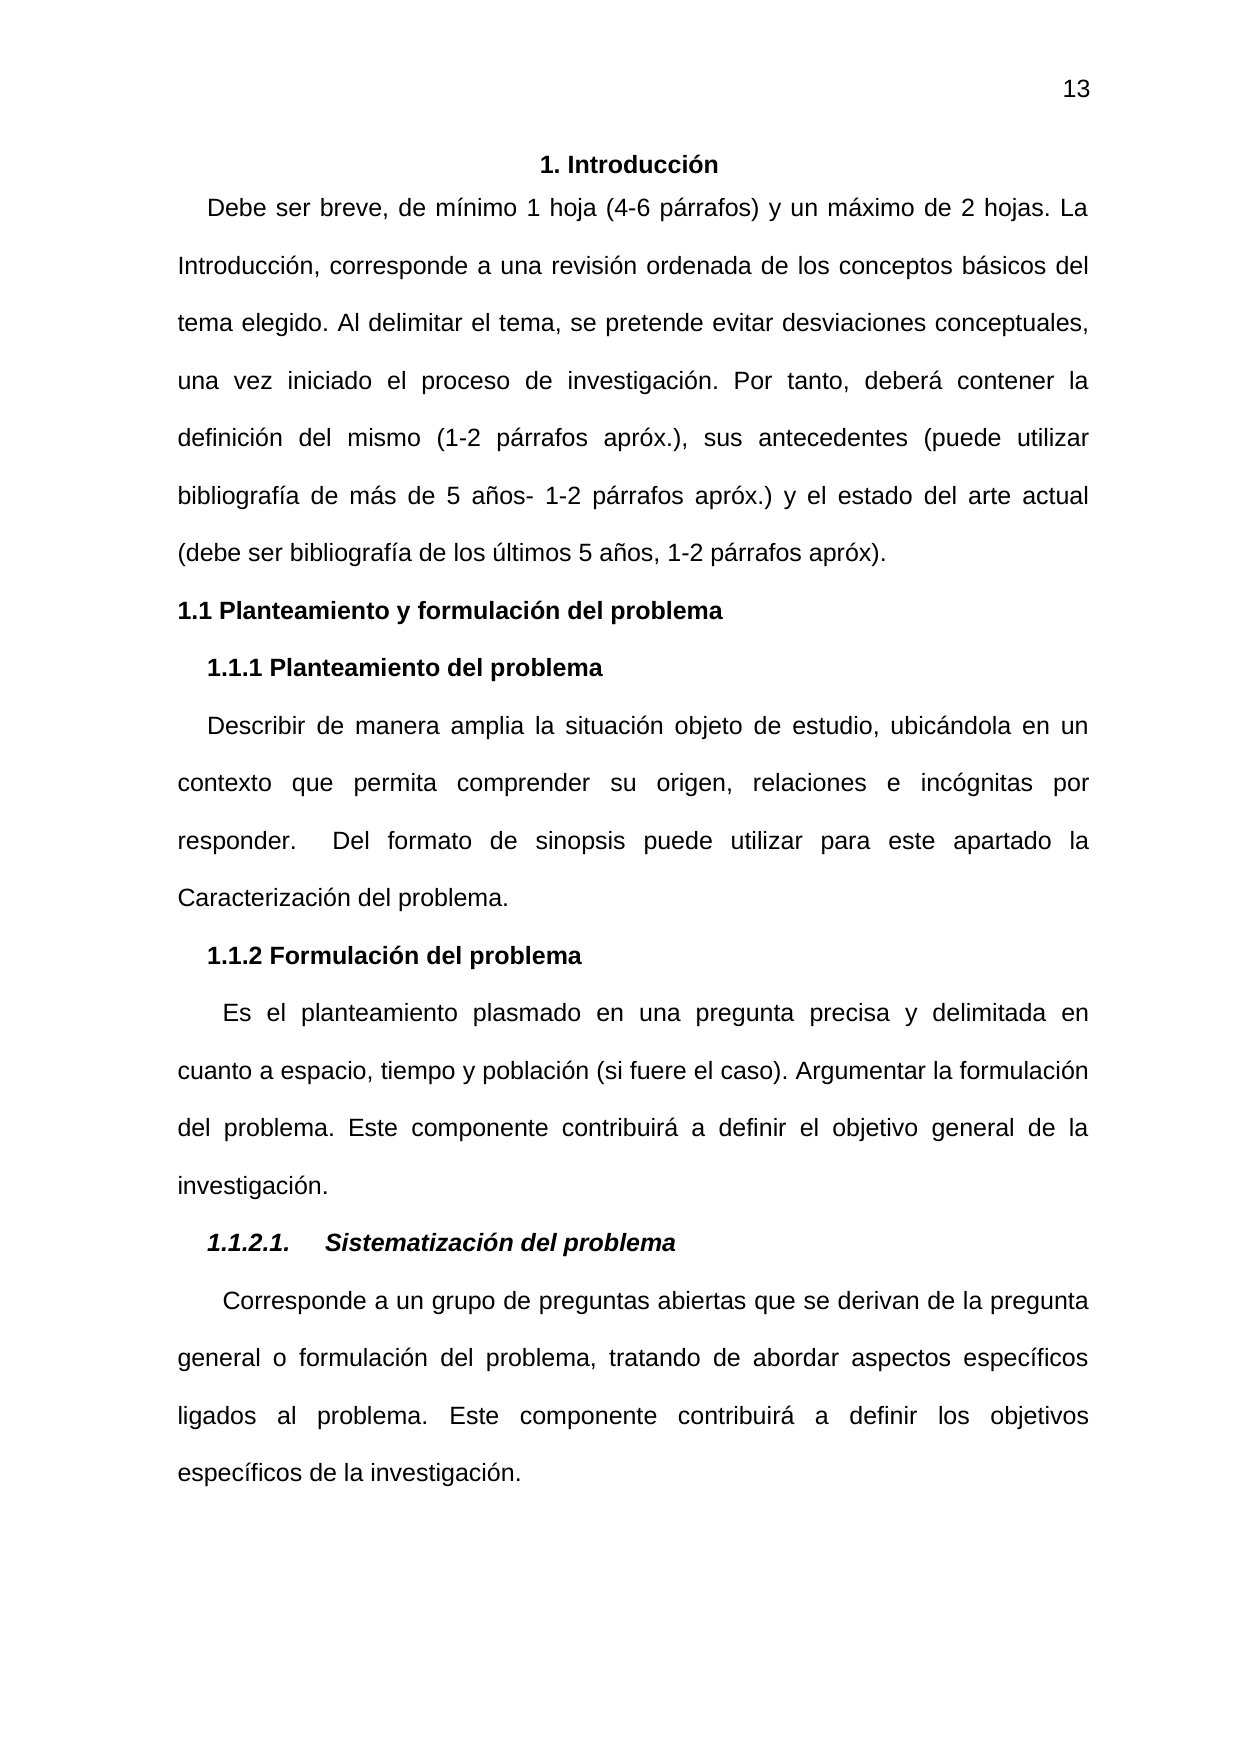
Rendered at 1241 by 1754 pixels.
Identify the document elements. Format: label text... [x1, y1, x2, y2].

text Introducción [539, 150, 1090, 179]
subtitle Planteamiento del problema [177, 653, 1090, 682]
text Debe ser breve, de mínimo 1 hoja (4-6 párrafos) y un máximo de 2 hojas. La Introducción, corresponde a una revisión ordenada de los conceptos básicos del tema elegido. Al delimitar el tema, se pretende evitar desviaciones conceptuales, una vez iniciado el proceso de investigación. Por tanto, deberá contener la definición del mismo (1-2 párrafos apróx.), sus antecedentes (puede utilizar bibliografía de más de 5 años- 1-2 párrafos apróx.) y el estado del arte actual (debe ser bibliografía de los últimos 5 años, 1-2 párrafos apróx). [177, 193, 1090, 567]
text Describir de manera amplia la situación objeto de estudio, ubicándola en un contexto que permita comprender su origen, relaciones e incógnitas por responder. Del formato de sinopsis puede utilizar para este apartado la Caracterización del problema. [177, 711, 1090, 912]
subtitle Formulación del problema [177, 941, 1090, 969]
list Planteamiento y formulación del problema [177, 596, 1090, 624]
subtitle 1.1.2.1. Sistematización del problema [207, 1228, 1090, 1257]
text Es el planteamiento plasmado en una pregunta precisa y delimitada en cuanto a espacio, tiempo y población (si fuere el caso). Argumentar la formulación del problema. Este componente contribuirá a definir el objetivo general de la investigación. [177, 998, 1090, 1199]
text Corresponde a un grupo de preguntas abiertas que se derivan de la pregunta general o formulación del problema, tratando de abordar aspectos específicos ligados al problema. Este componente contribuirá a definir los objetivos específicos de la investigación. [177, 1286, 1090, 1487]
